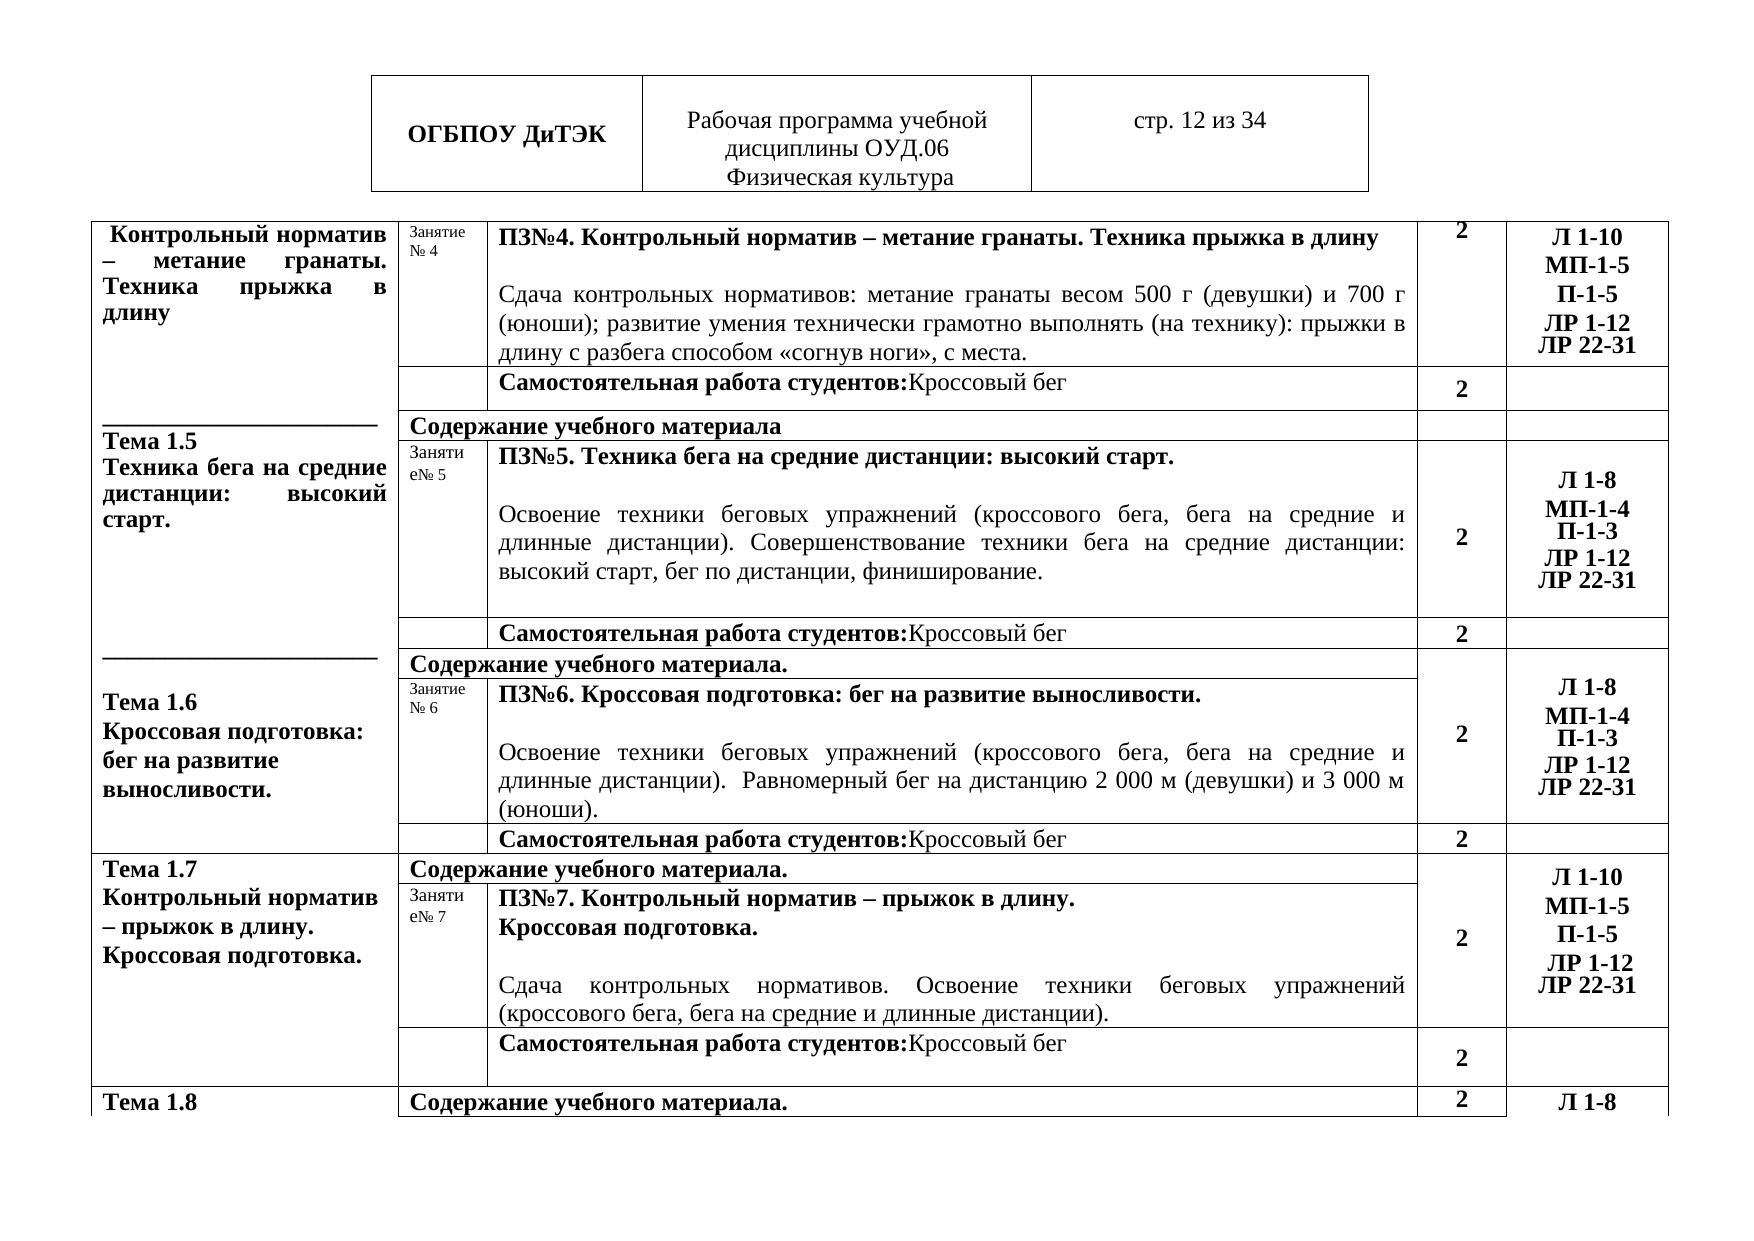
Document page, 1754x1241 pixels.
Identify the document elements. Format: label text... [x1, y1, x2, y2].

table_cell [399, 1028, 487, 1086]
table_cell Самостоятельная работа студентов:Кроссовый бег [488, 367, 1417, 410]
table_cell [1507, 1087, 1668, 1116]
table_cell Самостоятельная работа студентов:Кроссовый бег [488, 1028, 1417, 1086]
table_cell Самостоятельная работа студентов:Кроссовый бег [488, 618, 1417, 648]
table_cell Содержание учебного материала. [399, 854, 1417, 882]
table_cell Тема 1.7 Контрольный норматив – прыжок в длину. Кроссовая подготовка. [92, 854, 398, 1086]
table_cell 2 [1418, 222, 1506, 366]
table_cell [399, 618, 487, 648]
table_cell 2 [1418, 854, 1506, 1027]
table_cell [399, 824, 487, 853]
table_cell [399, 367, 487, 410]
table_cell Занятие№ 5 [399, 441, 487, 617]
table_cell ПЗ№5. Техника бега на средние дистанции: высокий старт. Освоение техники беговых упражнений (кроссового бега, бега на средние и длинные дистанции). Совершенствование техники бега на средние дистанции: высокий старт, бег по дистанции, финиширование. [488, 441, 1417, 617]
table_cell ПЗ№4. Контрольный норматив – метание гранаты. Техника прыжка в длину Сдача контрольных нормативов: метание гранаты весом 500 г (девушки) и 700 г (юноши); развитие умения технически грамотно выполнять (на технику): прыжки в длину с разбега способом «согнув ноги», с места. [488, 222, 1417, 366]
table_cell Л 1-8 МП-1-4 П-1-3 ЛР 1-12 ЛР 22-31 [1507, 649, 1668, 823]
table_cell Занятие № 4 [399, 222, 487, 366]
table_cell ПЗ№7. Контрольный норматив – прыжок в длину. Кроссовая подготовка. Сдача контрольных нормативов. Освоение техники беговых упражнений (кроссового бега, бега на средние и длинные дистанции). [488, 884, 1417, 1027]
table_cell Содержание учебного материала. [399, 1087, 1417, 1116]
table_cell Самостоятельная работа студентов:Кроссовый бег [488, 824, 1417, 853]
table_cell 2 [1418, 1087, 1506, 1116]
table_cell 2 [1418, 367, 1506, 410]
table_cell Занятие № 6 [399, 679, 487, 823]
table_cell 2 [1418, 441, 1506, 617]
table_cell Содержание учебного материала. [399, 649, 1417, 678]
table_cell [1507, 222, 1668, 366]
table_cell [1507, 411, 1668, 440]
table_cell Содержание учебного материала [399, 411, 1417, 440]
table_cell [1507, 824, 1668, 853]
table_cell ПЗ№6. Кроссовая подготовка: бег на развитие выносливости. Освоение техники беговых упражнений (кроссового бега, бега на средние и длинные дистанции). Равномерный бег на дистанцию 2 000 м (девушки) и 3 000 м (юноши). [488, 679, 1417, 823]
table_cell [92, 222, 398, 853]
table_cell 2 [1418, 824, 1506, 853]
table_cell [1507, 618, 1668, 648]
table_cell [1418, 411, 1506, 440]
table_cell Л 1-8 МП-1-4 П-1-3 ЛР 1-12 ЛР 22-31 [1507, 441, 1668, 617]
table_cell [1507, 1028, 1668, 1086]
table_cell 2 [1418, 618, 1506, 648]
table_cell [1507, 367, 1668, 410]
table_cell Занятие№ 7 [399, 884, 487, 1027]
table_cell 2 [1418, 649, 1506, 823]
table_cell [92, 1087, 398, 1116]
table_cell 2 [1418, 1028, 1506, 1086]
table_cell Л 1-10 МП-1-5 П-1-5 ЛР 1-12 ЛР 22-31 [1507, 854, 1668, 1027]
